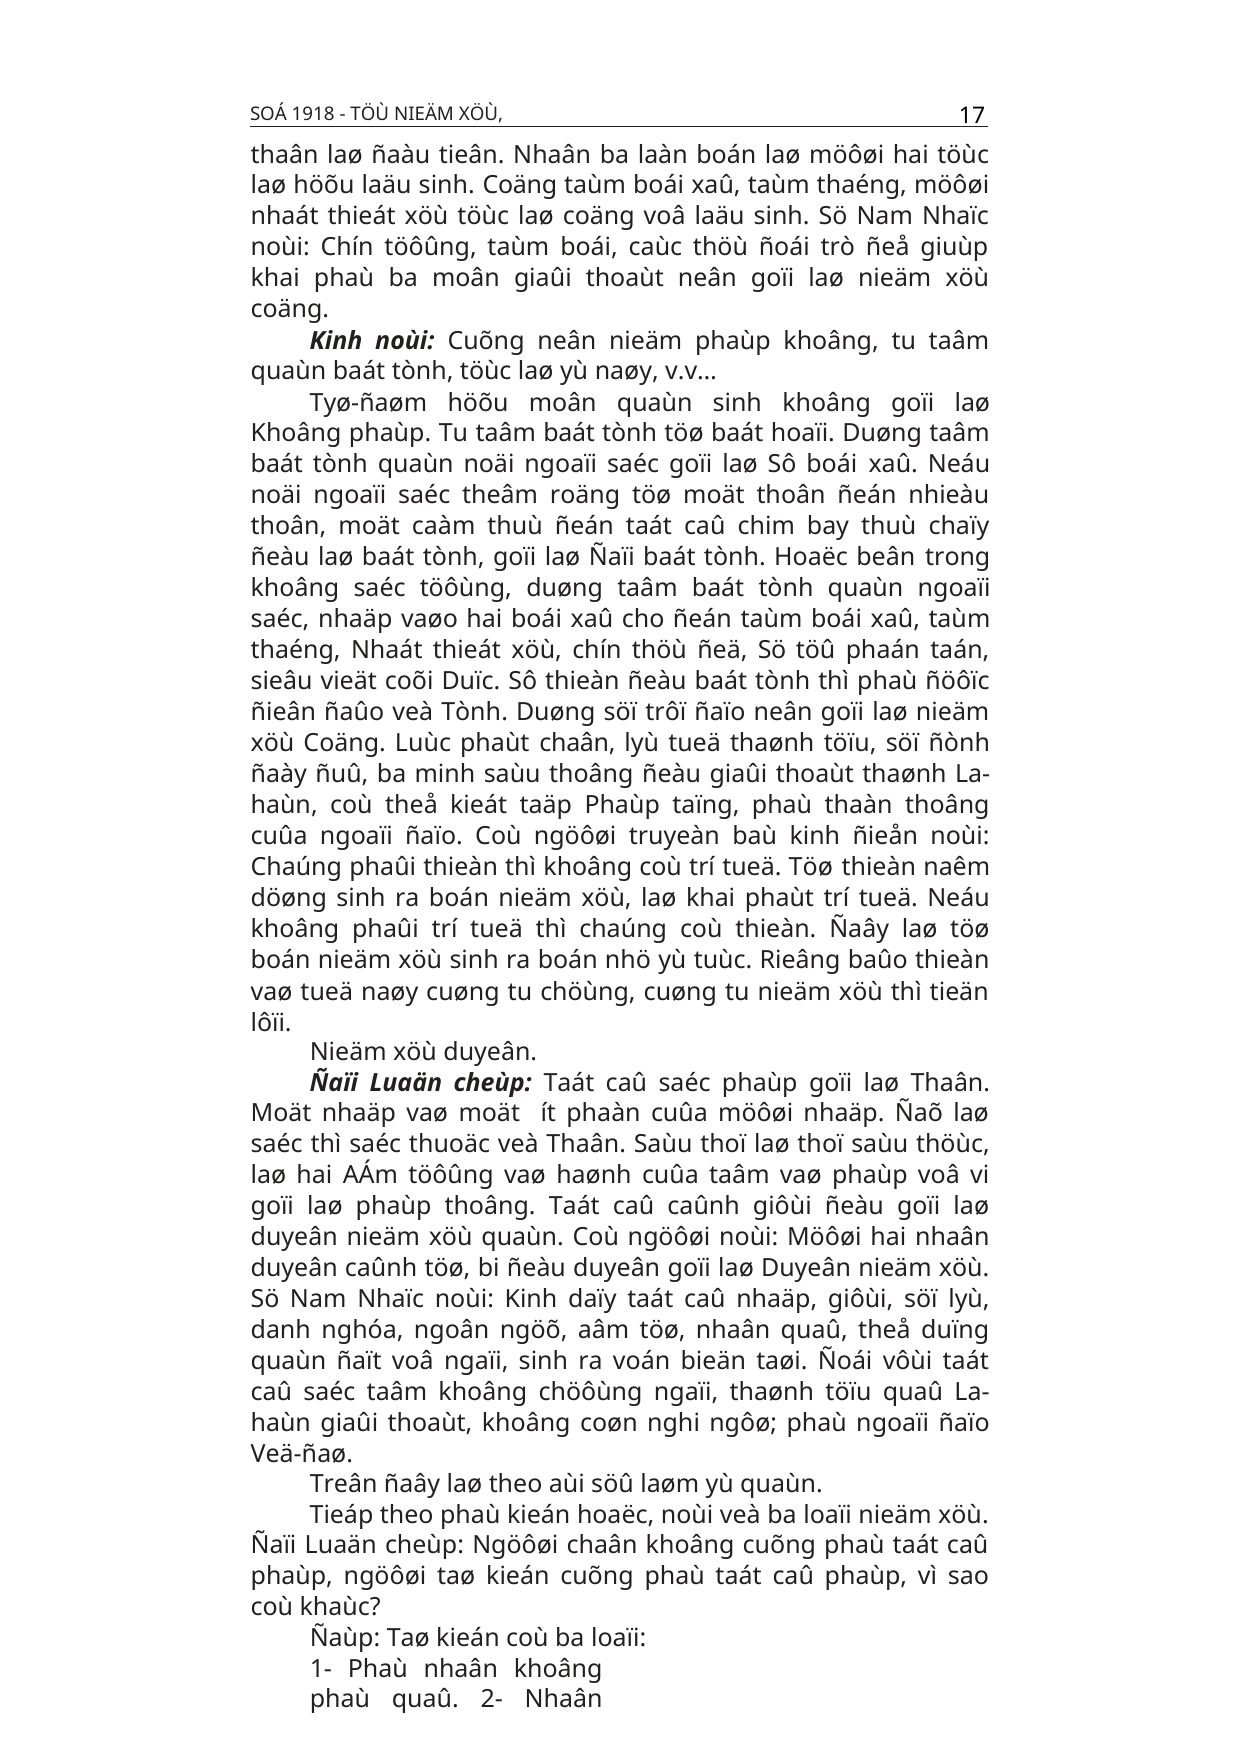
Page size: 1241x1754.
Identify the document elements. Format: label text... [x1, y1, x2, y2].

text thaân laø ñaàu tieân. Nhaân ba laàn boán laø möôøi hai töùc laø höõu laäu sinh. Coäng taùm boái xaû, taùm thaéng, möôøi nhaát thieát xöù töùc laø coäng voâ laäu sinh. Sö Nam Nhaïc noùi: Chín töôûng, taùm boái, caùc thöù ñoái trò ñeå giuùp khai phaù ba moân giaûi thoaùt neân goïi laø nieäm xöù coäng. [250, 138, 990, 324]
text Tyø-ñaøm höõu moân quaùn sinh khoâng goïi laø Khoâng phaùp. Tu taâm baát tònh töø baát hoaïi. Duøng taâm baát tònh quaùn noäi ngoaïi saéc goïi laø Sô boái xaû. Neáu noäi ngoaïi saéc theâm roäng töø moät thoân ñeán nhieàu thoân, moät caàm thuù ñeán taát caû chim bay thuù chaïy ñeàu laø baát tònh, goïi laø Ñaïi baát tònh. Hoaëc beân trong khoâng saéc töôùng, duøng taâm baát tònh quaùn ngoaïi saéc, nhaäp vaøo hai boái xaû cho ñeán taùm boái xaû, taùm thaéng, Nhaát thieát xöù, chín thöù ñeä, Sö töû phaán taán, sieâu vieät coõi Duïc. Sô thieàn ñeàu baát tònh thì phaù ñöôïc ñieân ñaûo veà Tònh. Duøng söï trôï ñaïo neân goïi laø nieäm xöù Coäng. Luùc phaùt chaân, lyù tueä thaønh töïu, söï ñònh ñaày ñuû, ba minh saùu thoâng ñeàu giaûi thoaùt thaønh La-haùn, coù theå kieát taäp Phaùp taïng, phaù thaàn thoâng cuûa ngoaïi ñaïo. Coù ngöôøi truyeàn baù kinh ñieån noùi: Chaúng phaûi thieàn thì khoâng coù trí tueä. Töø thieàn naêm döøng sinh ra boán nieäm xöù, laø khai phaùt trí tueä. Neáu khoâng phaûi trí tueä thì chaúng coù thieàn. Ñaây laø töø boán nieäm xöù sinh ra boán nhö yù tuùc. Rieâng baûo thieàn vaø tueä naøy cuøng tu chöùng, cuøng tu nieäm xöù thì tieän lôïi. [250, 387, 990, 1038]
text Nieäm xöù duyeân. [309, 1038, 1092, 1066]
text Kinh noùi: Cuõng neân nieäm phaùp khoâng, tu taâm quaùn baát tònh, töùc laø yù naøy, v.v… [250, 324, 990, 387]
text Ñaùp: Taø kieán coù ba loaïi: [309, 1623, 1092, 1652]
text Tieáp theo phaù kieán hoaëc, noùi veà ba loaïi nieäm xöù. Ñaïi Luaän cheùp: Ngöôøi chaân khoâng cuõng phaù taát caû phaùp, ngöôøi taø kieán cuõng phaù taát caû phaùp, vì sao coù khaùc? [250, 1499, 990, 1623]
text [309, 1653, 602, 1715]
text Treân ñaây laø theo aùi söû laøm yù quaùn. [309, 1470, 1092, 1498]
text Ñaïi Luaän cheùp: Taát caû saéc phaùp goïi laø Thaân. Moät nhaäp vaø moät ít phaàn cuûa möôøi nhaäp. Ñaõ laø saéc thì saéc thuoäc veà Thaân. Saùu thoï laø thoï saùu thöùc, laø hai AÁm töôûng vaø haønh cuûa taâm vaø phaùp voâ vi goïi laø phaùp thoâng. Taát caû caûnh giôùi ñeàu goïi laø duyeân nieäm xöù quaùn. Coù ngöôøi noùi: Möôøi hai nhaân duyeân caûnh töø, bi ñeàu duyeân goïi laø Duyeân nieäm xöù. Sö Nam Nhaïc noùi: Kinh daïy taát caû nhaäp, giôùi, söï lyù, danh nghóa, ngoân ngöõ, aâm töø, nhaân quaû, theå duïng quaùn ñaït voâ ngaïi, sinh ra voán bieän taøi. Ñoái vôùi taát caû saéc taâm khoâng chöôùng ngaïi, thaønh töïu quaû La-haùn giaûi thoaùt, khoâng coøn nghi ngôø; phaù ngoaïi ñaïo Veä-ñaø. [250, 1066, 990, 1470]
